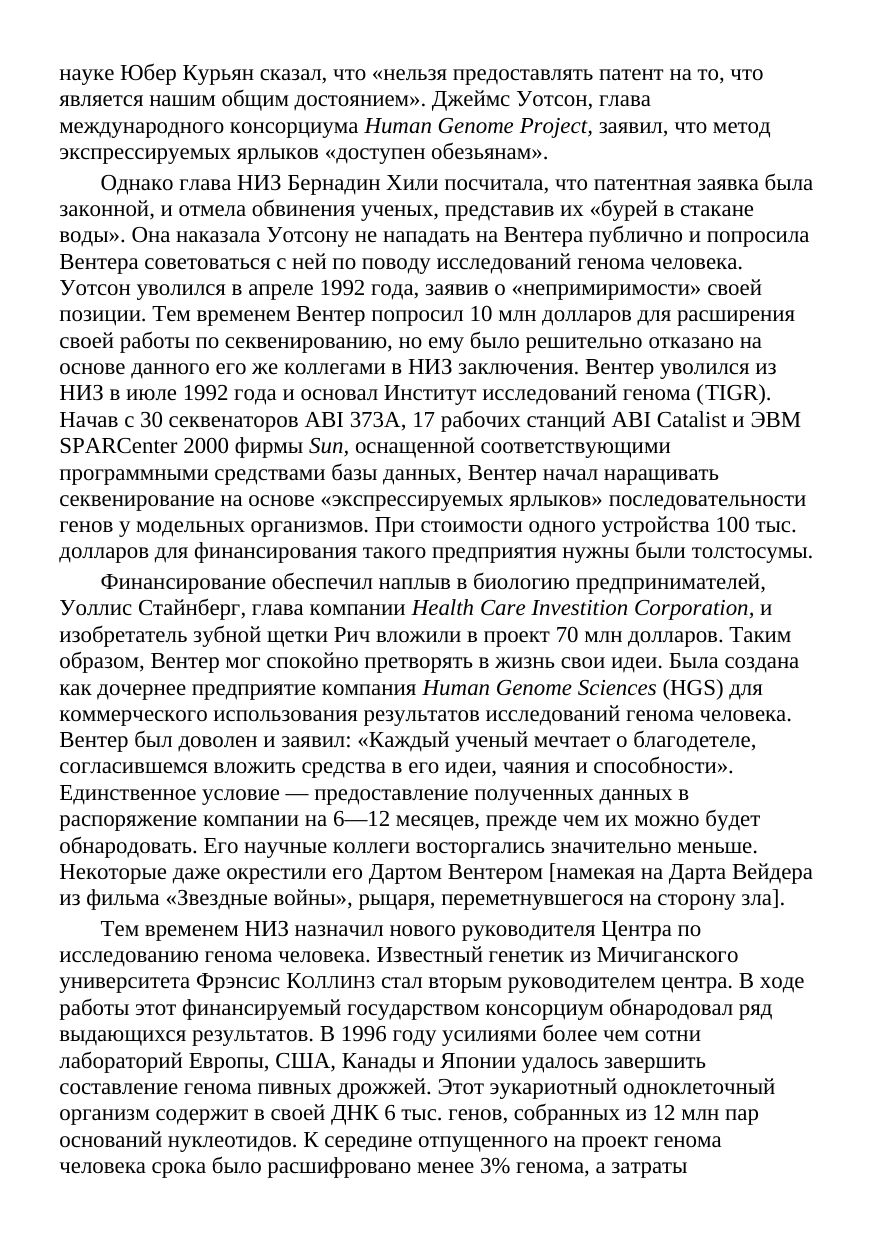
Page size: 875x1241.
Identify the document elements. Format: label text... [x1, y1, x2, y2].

text Однако глава НИЗ Бернадин Хили посчитала, что патентная заявка была законной, и отмела обвинения ученых, представив их «бурей в стакане воды». Она наказала Уотсону не нападать на Вентера публично и попросила Вентера советоваться с ней по поводу исследований генома человека. Уотсон уволился в апреле 1992 года, заявив о «непримиримости» своей позиции. Тем временем Вентер попросил 10 млн долларов для расширения своей работы по секвенированию, но ему было решительно отказано на основе данного его же коллегами в НИЗ заключения. Вентер уволился из НИЗ в июле 1992 года и основал Институт исследований генома (TIGR). Начав с 30 секвенаторов ABI 373A, 17 рабочих станций ABI Catalist и ЭВМ SPARCenter 2000 фирмы Sun, оснащенной соответствующими программными средствами базы данных, Вентер начал наращивать секвенирование на основе «экспрессируемых ярлыков» последовательности генов у модельных организмов. При стоимости одного устройства 100 тыс. долларов для финансирования такого предприятия нужны были толстосумы. [59, 169, 815, 564]
text Финансирование обеспечил наплыв в биологию предпринимателей, Уоллис Стайнберг, глава компании Health Care Investition Corporation, и изобретатель зубной щетки Рич вложили в проект 70 млн долларов. Таким образом, Вентер мог спокойно претворять в жизнь свои идеи. Была создана как дочернее предприятие компания Human Genome Sciences (HGS) для коммерческого использования результатов исследований генома человека. Вентер был доволен и заявил: «Каждый ученый мечтает о благодетеле, согласившемся вложить средства в его идеи, чаяния и способности». Единственное условие — предоставление полученных данных в распоряжение компании на 6—12 месяцев, прежде чем их можно будет обнародовать. Его научные коллеги восторгались значительно меньше. Некоторые даже окрестили его Дартом Вентером [намекая на Дарта Вейдера из фильма «Звездные войны», рыцаря, переметнувшегося на сторону зла]. [59, 568, 815, 911]
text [59, 59, 815, 164]
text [59, 915, 815, 1178]
